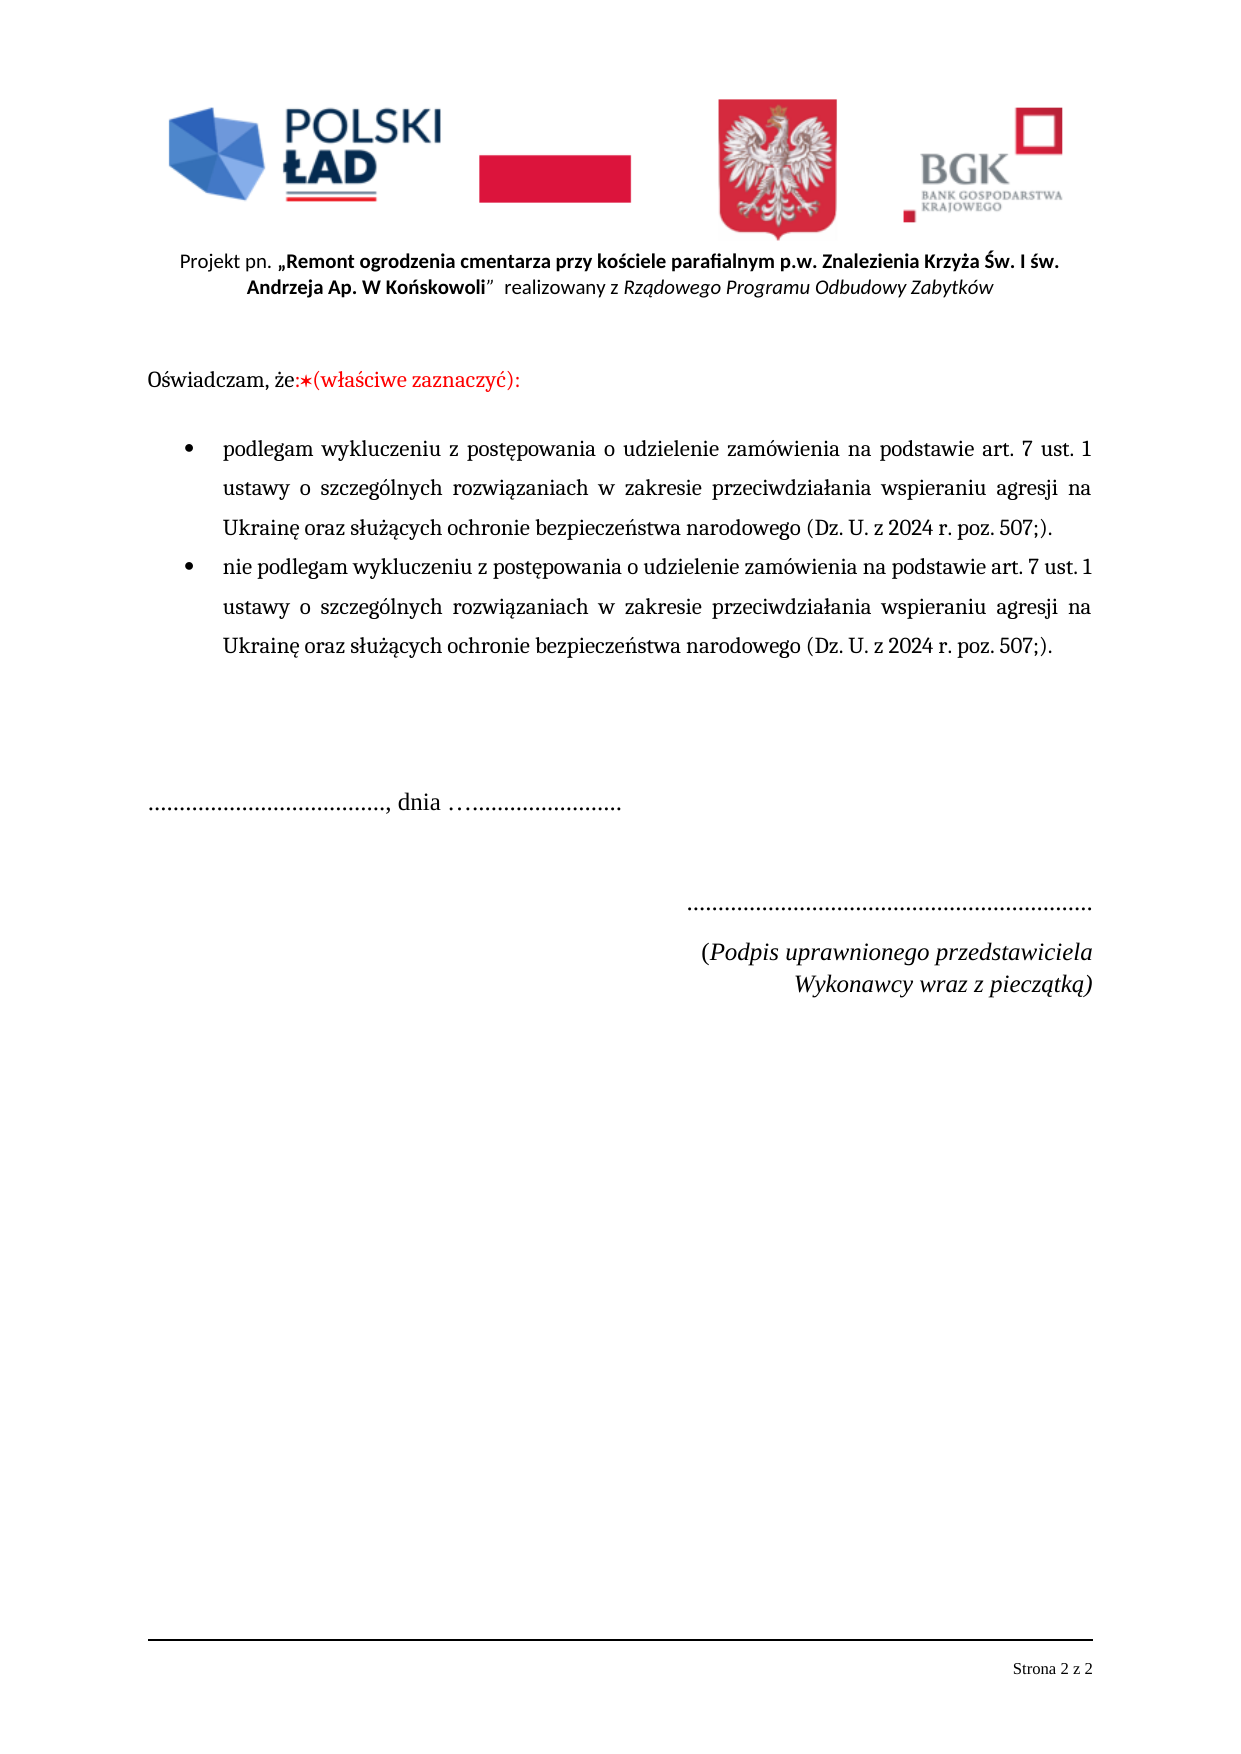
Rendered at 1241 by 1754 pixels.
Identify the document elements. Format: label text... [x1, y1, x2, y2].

list nie podlegam wykluczeniu z postępowania o udzielenie zamówienia na podstawie art. 7 ust. 1 ustawy o szczególnych rozwiązaniach w zakresie przeciwdziałania wspieraniu agresji na Ukrainę oraz służących ochronie bezpieczeństwa narodowego (Dz. U. z 2024 r. poz. 507;). [185, 554, 1093, 659]
picture [147, 73, 1093, 249]
text Oświadczam, że:(właściwe zaznaczyć): [148, 367, 1093, 393]
text ................................................................. [148, 887, 1093, 916]
text (Podpis uprawnionego przedstawiciela Wykonawcy wraz z pieczątką) [148, 937, 1093, 998]
list podlegam wykluczeniu z postępowania o udzielenie zamówienia na podstawie art. 7 ust. 1 ustawy o szczególnych rozwiązaniach w zakresie przeciwdziałania wspieraniu agresji na Ukrainę oraz służących ochronie bezpieczeństwa narodowego (Dz. U. z 2024 r. poz. 507;). [185, 436, 1093, 541]
text ......................................, dnia …........................ [148, 787, 1093, 816]
